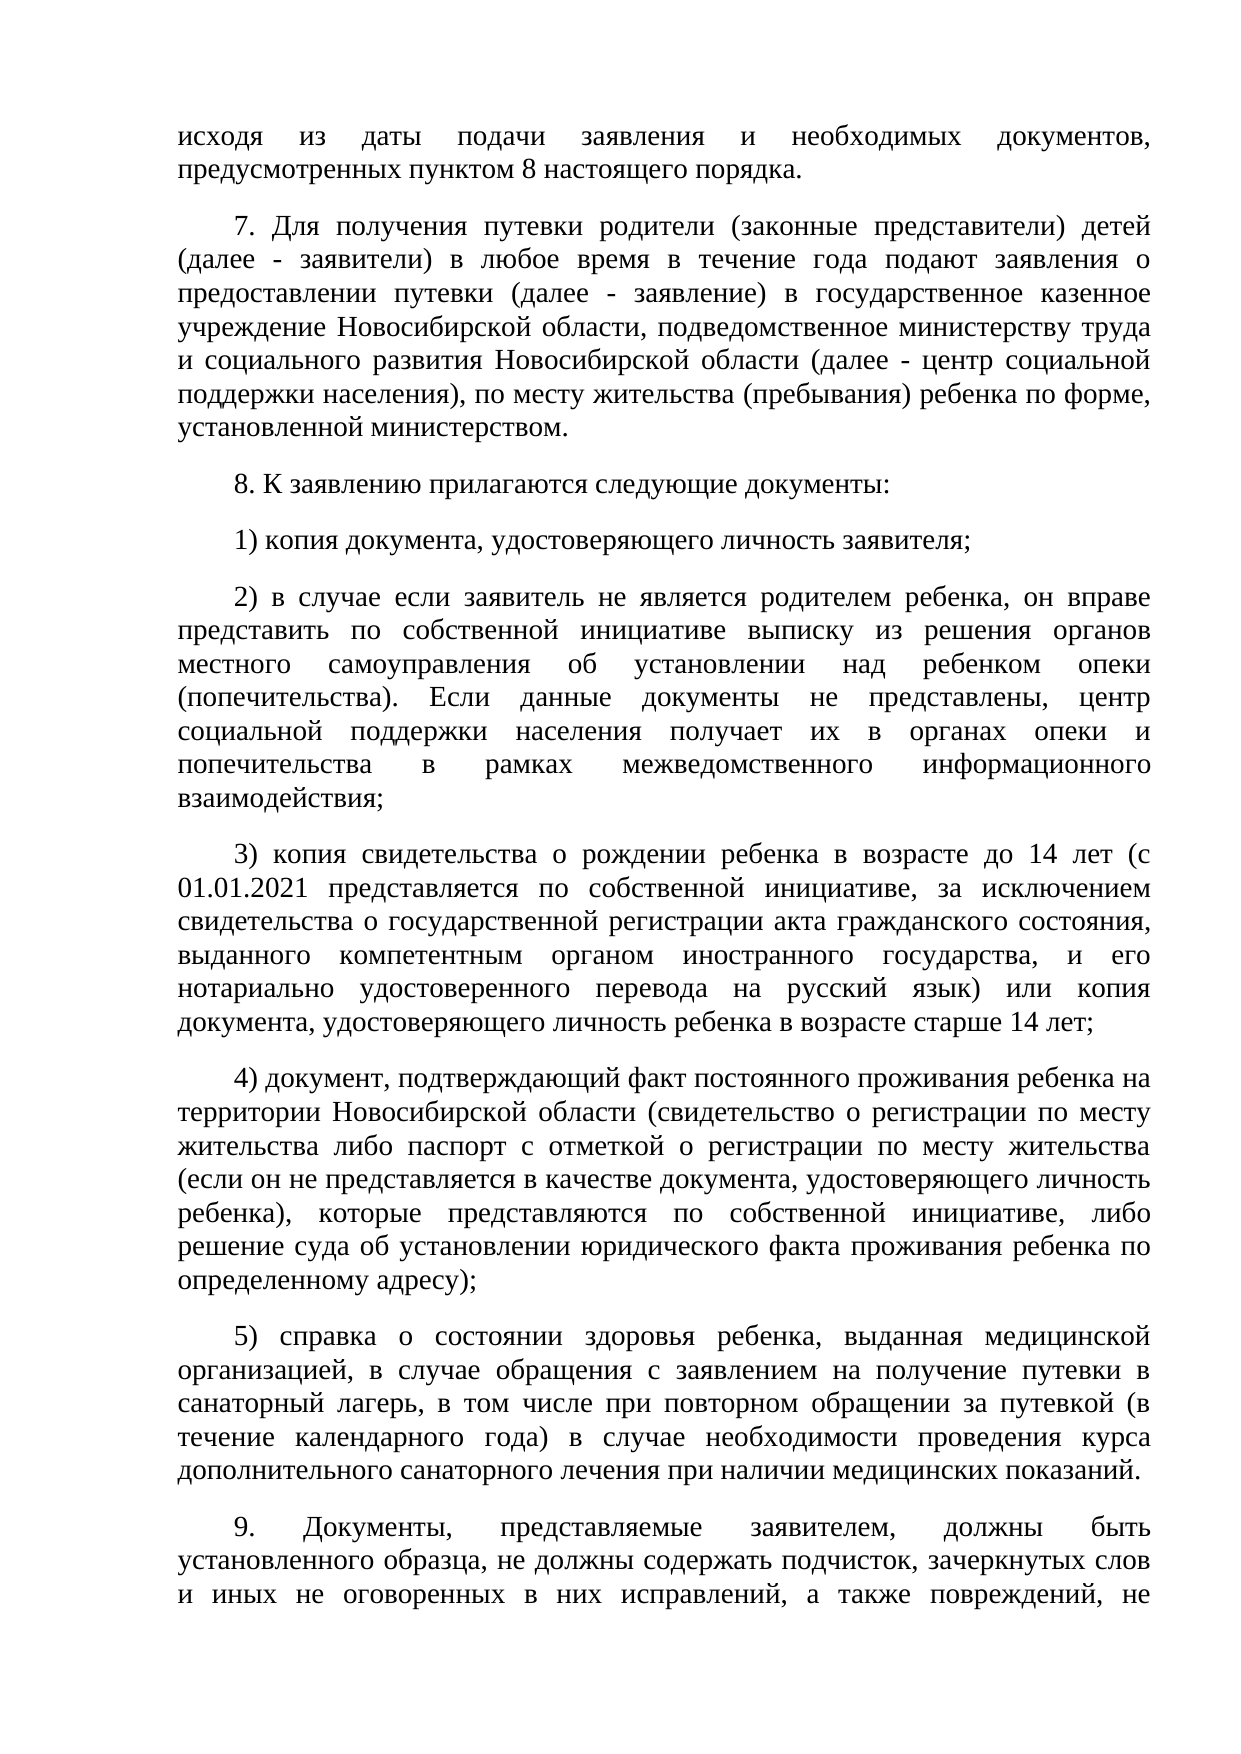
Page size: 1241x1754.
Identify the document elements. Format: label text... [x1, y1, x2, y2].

text 3) копия свидетельства о рождении ребенка в возрасте до 14 лет (с 01.01.2021 представляется по собственной инициативе, за исключением свидетельства о государственной регистрации акта гражданского состояния, выданного компетентным органом иностранного государства, и его нотариально удостоверенного перевода на русский язык) или копия документа, удостоверяющего личность ребенка в возрасте старше 14 лет; [177, 836, 1152, 1038]
text 5) справка о состоянии здоровья ребенка, выданная медицинской организацией, в случае обращения с заявлением на получение путевки в санаторный лагерь, в том числе при повторном обращении за путевкой (в течение календарного года) в случае необходимости проведения курса дополнительного санаторного лечения при наличии медицинских показаний. [177, 1318, 1152, 1486]
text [177, 118, 1152, 185]
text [177, 1509, 1152, 1609]
text 8. К заявлению прилагаются следующие документы: [177, 466, 1152, 499]
text 1) копия документа, удостоверяющего личность заявителя; [177, 522, 1152, 556]
text 4) документ, подтверждающий факт постоянного проживания ребенка на территории Новосибирской области (свидетельство о регистрации по месту жительства либо паспорт с отметкой о регистрации по месту жительства (если он не представляется в качестве документа, удостоверяющего личность ребенка), которые представляются по собственной инициативе, либо решение суда об установлении юридического факта проживания ребенка по определенному адресу); [177, 1061, 1152, 1295]
text 2) в случае если заявитель не является родителем ребенка, он вправе представить по собственной инициативе выписку из решения органов местного самоуправления об установлении над ребенком опеки (попечительства). Если данные документы не представлены, центр социальной поддержки населения получает их в органах опеки и попечительства в рамках межведомственного информационного взаимодействия; [177, 579, 1152, 813]
text 7. Для получения путевки родители (законные представители) детей (далее - заявители) в любое время в течение года подают заявления о предоставлении путевки (далее - заявление) в государственное казенное учреждение Новосибирской области, подведомственное министерству труда и социального развития Новосибирской области (далее - центр социальной поддержки населения), по месту жительства (пребывания) ребенка по форме, установленной министерством. [177, 208, 1152, 443]
